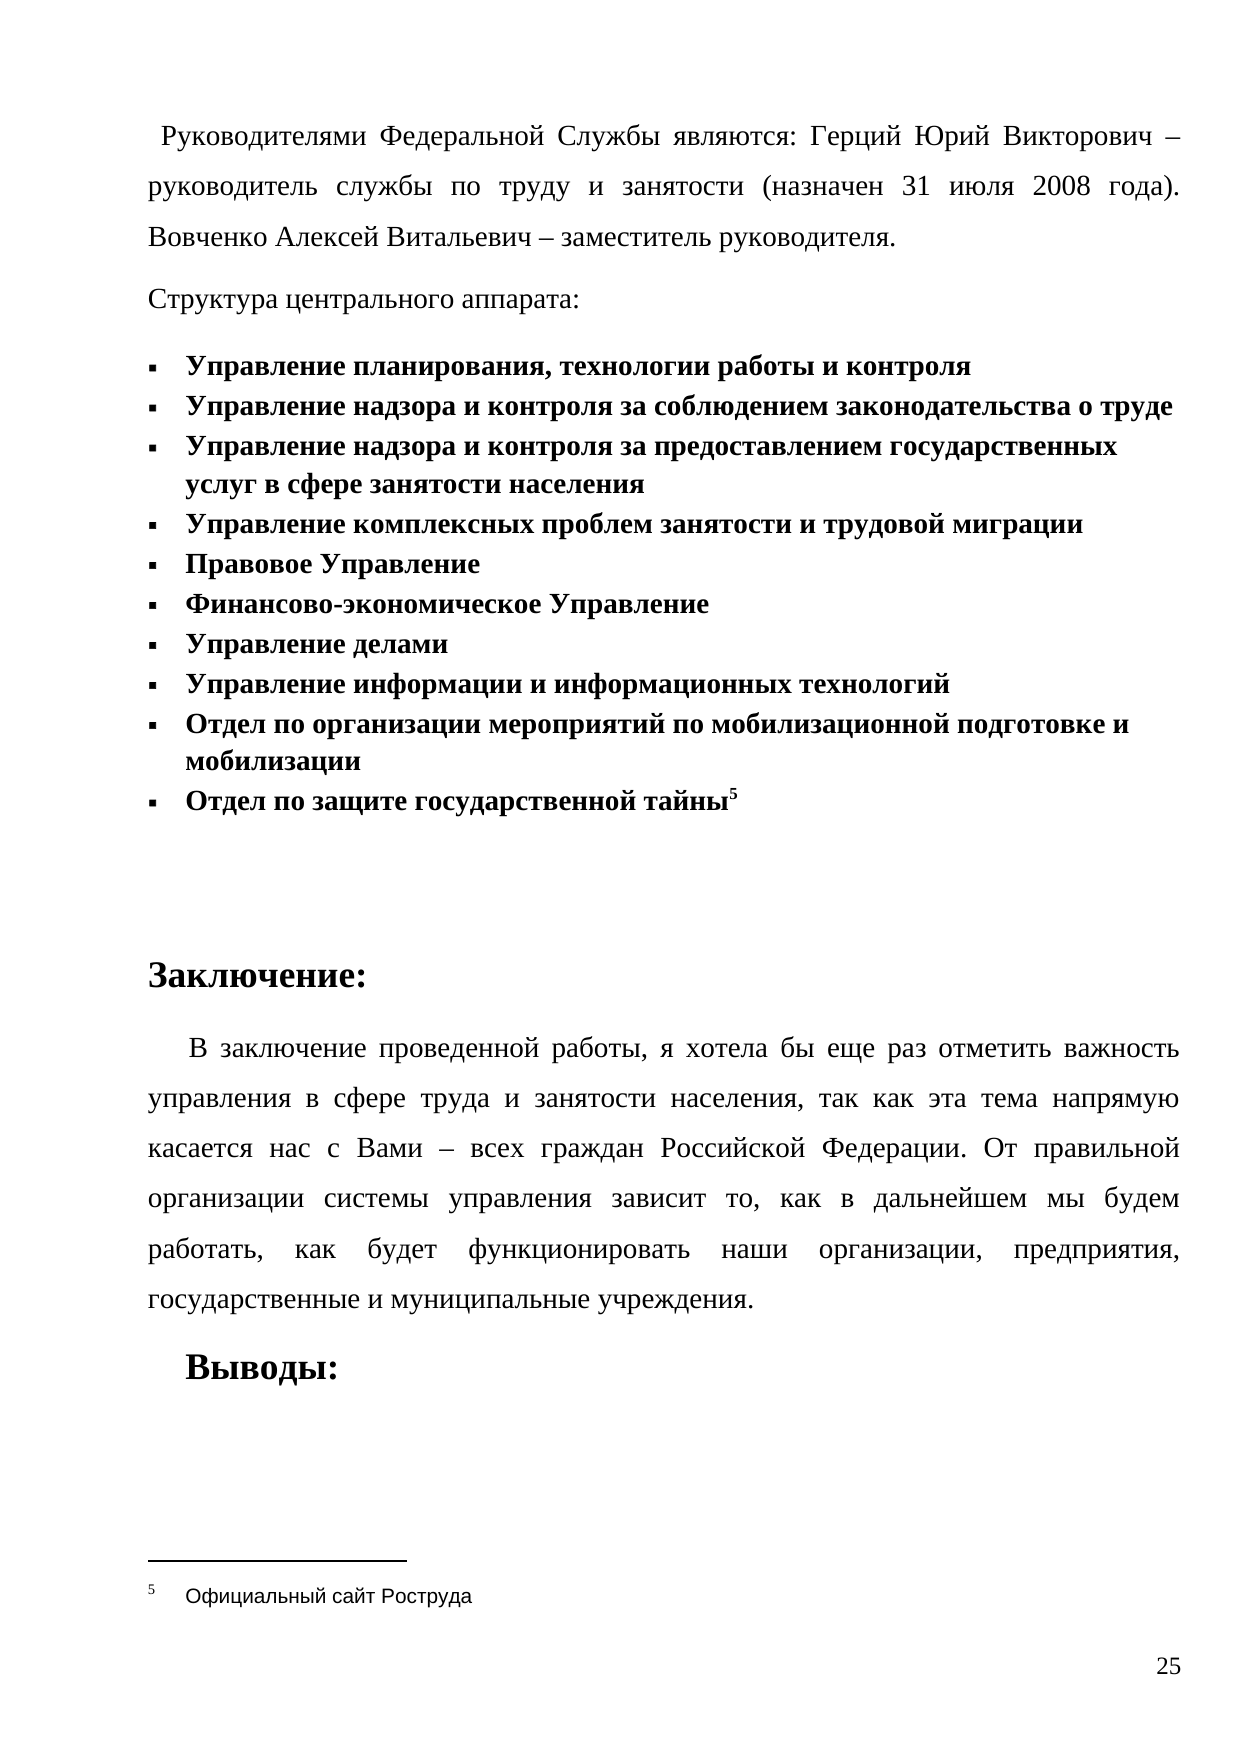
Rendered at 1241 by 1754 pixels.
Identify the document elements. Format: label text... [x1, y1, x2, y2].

list Управление комплексных проблем занятости и трудовой миграции [148, 502, 1181, 539]
list Отдел по организации мероприятий по мобилизационной подготовке и мобилизации [148, 702, 1181, 777]
text Руководителями Федеральной Службы являются: Герций Юрий Викторович – руководитель службы по труду и занятости (назначен 31 июля 2008 года). Вовченко Алексей Витальевич – заместитель руководителя. [148, 118, 1181, 252]
text Заключение: [148, 952, 1181, 996]
list Управление планирования, технологии работы и контроля [148, 344, 1181, 382]
list Финансово-экономическое Управление [148, 582, 1181, 619]
text В заключение проведенной работы, я хотела бы еще раз отметить важность управления в сфере труда и занятости населения, так как эта тема напрямую касается нас с Вами – всех граждан Российской Федерации. От правильной организации системы управления зависит то, как в дальнейшем мы будем работать, как будет функционировать наши организации, предприятия, государственные и муниципальные учреждения. [148, 1030, 1181, 1315]
list Управление надзора и контроля за предоставлением государственных услуг в сфере занятости населения [148, 424, 1181, 499]
list Управление информации и информационных технологий [148, 662, 1181, 699]
list Правовое Управление [148, 542, 1181, 579]
list Отдел по защите государственной тайны [148, 779, 1181, 817]
text Структура центрального аппарата: [148, 282, 1181, 315]
list Управление надзора и контроля за соблюдением законодательства о труде [148, 384, 1181, 422]
list Управление делами [148, 622, 1181, 659]
text Выводы: [148, 1344, 1181, 1387]
